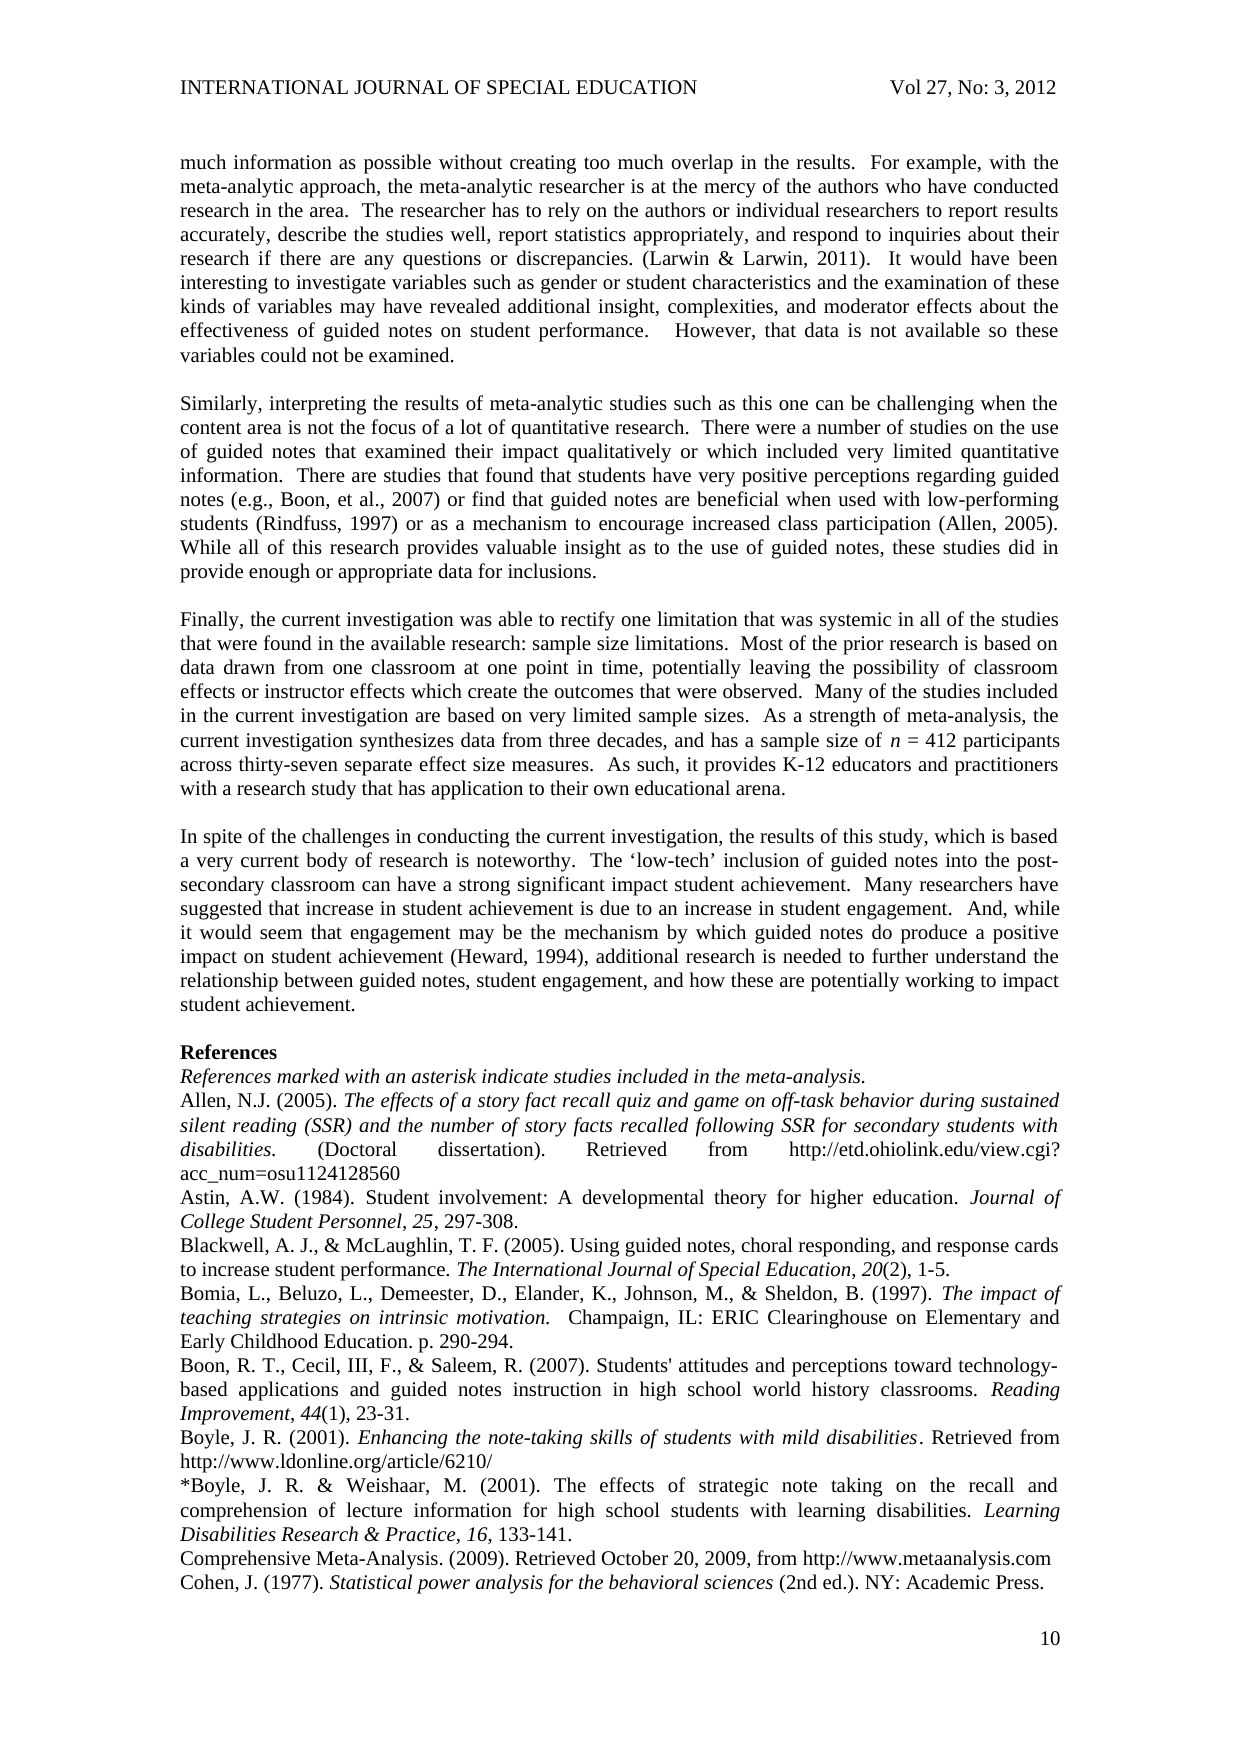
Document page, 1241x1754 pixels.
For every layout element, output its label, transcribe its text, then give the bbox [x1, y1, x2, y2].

text Comprehensive Meta-Analysis. (2009). Retrieved October 20, 2009, from http://www.metaanalysis.com [180, 1546, 1060, 1570]
text Allen, N.J. (2005). The effects of a story fact recall quiz and game on off-task behavior during sustained silent reading (SSR) and the number of story facts recalled following SSR for secondary students with disabilities. (Doctoral dissertation). Retrieved from http://etd.ohiolink.edu/view.cgi?acc_num=osu1124128560 [180, 1088, 1060, 1185]
text Astin, A.W. (1984). Student involvement: A developmental theory for higher education. Journal of College Student Personnel, 25, 297-308. [180, 1185, 1060, 1233]
text Similarly, interpreting the results of meta-analytic studies such as this one can be challenging when the content area is not the focus of a lot of quantitative research. There were a number of studies on the use of guided notes that examined their impact qualitatively or which included very limited quantitative information. There are studies that found that students have very positive perceptions regarding guided notes (e.g., Boon, et al., 2007) or find that guided notes are beneficial when used with low-performing students (Rindfuss, 1997) or as a mechanism to encourage increased class participation (Allen, 2005). While all of this research provides valuable insight as to the use of guided notes, these studies did in provide enough or appropriate data for inclusions. [180, 391, 1060, 583]
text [180, 150, 1060, 367]
text Cohen, J. (1977). Statistical power analysis for the behavioral sciences (2nd ed.). NY: Academic Press. [180, 1570, 1060, 1594]
text *Boyle, J. R. & Weishaar, M. (2001). The effects of strategic note taking on the recall and comprehension of lecture information for high school students with learning disabilities. Learning Disabilities Research & Practice, 16, 133-141. [180, 1473, 1060, 1546]
text In spite of the challenges in conducting the current investigation, the results of this study, which is based a very current body of research is noteworthy. The ‘low-tech’ inclusion of guided notes into the post-secondary classroom can have a strong significant impact student achievement. Many researchers have suggested that increase in student achievement is due to an increase in student engagement. And, while it would seem that engagement may be the mechanism by which guided notes do produce a positive impact on student achievement (Heward, 1994), additional research is needed to further understand the relationship between guided notes, student engagement, and how these are potentially working to impact student achievement. [180, 824, 1060, 1016]
text Blackwell, A. J., & McLaughlin, T. F. (2005). Using guided notes, choral responding, and response cards to increase student performance. The International Journal of Special Education, 20(2), 1-5. [180, 1233, 1060, 1281]
text References marked with an asterisk indicate studies included in the meta-analysis. [180, 1064, 1060, 1088]
text Boyle, J. R. (2001). Enhancing the note-taking skills of students with mild disabilities. Retrieved from http://www.ldonline.org/article/6210/ [180, 1425, 1060, 1473]
text Bomia, L., Beluzo, L., Demeester, D., Elander, K., Johnson, M., & Sheldon, B. (1997). The impact of teaching strategies on intrinsic motivation. Champaign, IL: ERIC Clearinghouse on Elementary and Early Childhood Education. p. 290-294. [180, 1281, 1060, 1353]
text References [180, 1040, 1060, 1064]
text Finally, the current investigation was able to rectify one limitation that was systemic in all of the studies that were found in the available research: sample size limitations. Most of the prior research is based on data drawn from one classroom at one point in time, potentially leaving the possibility of classroom effects or instructor effects which create the outcomes that were observed. Many of the studies included in the current investigation are based on very limited sample sizes. As a strength of meta-analysis, the current investigation synthesizes data from three decades, and has a sample size of n = 412 participants across thirty-seven separate effect size measures. As such, it provides K-12 educators and practitioners with a research study that has application to their own educational arena. [180, 607, 1060, 800]
text Boon, R. T., Cecil, III, F., & Saleem, R. (2007). Students' attitudes and perceptions toward technology-based applications and guided notes instruction in high school world history classrooms. Reading Improvement, 44(1), 23-31. [180, 1353, 1060, 1425]
